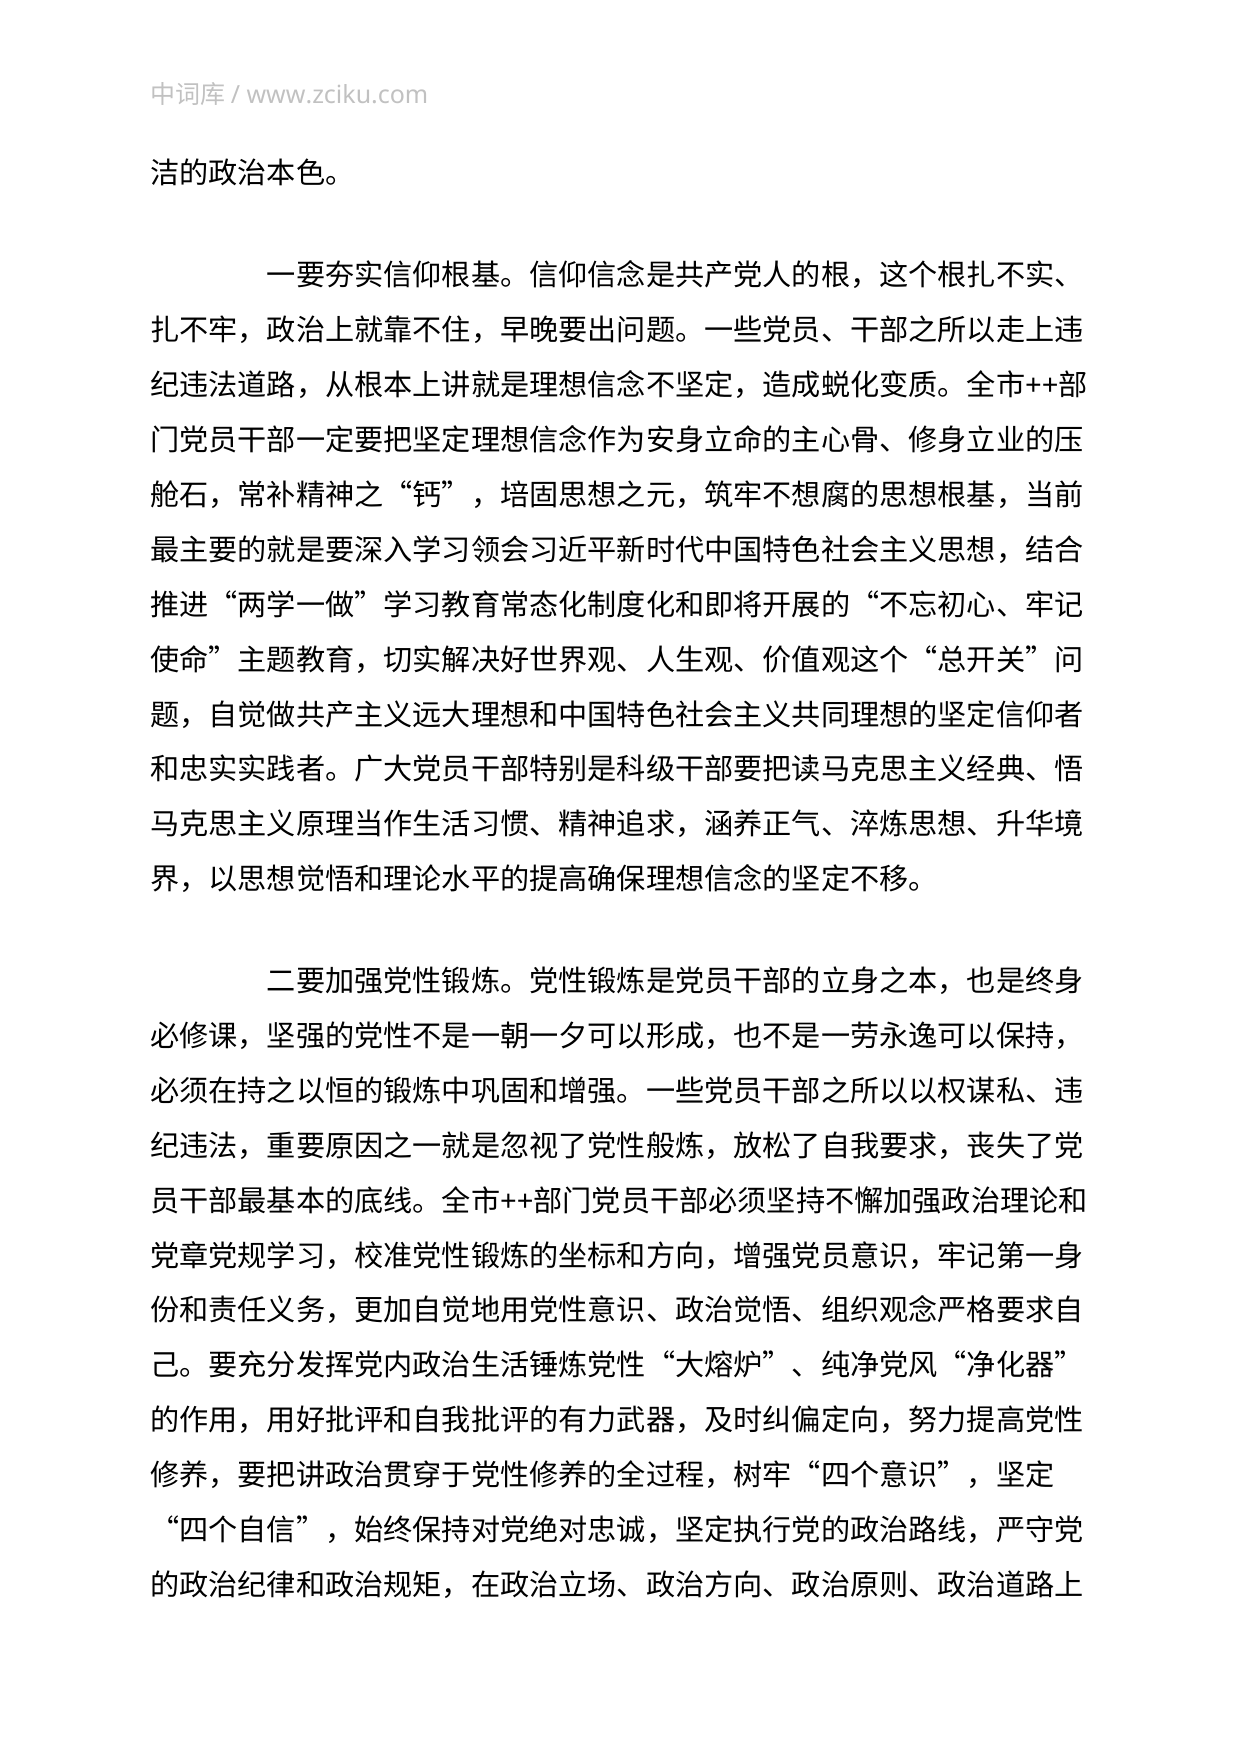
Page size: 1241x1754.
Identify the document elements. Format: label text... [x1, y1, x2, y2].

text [150, 957, 1090, 1604]
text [150, 150, 1090, 192]
text 一要夯实信仰根基。信仰信念是共产党人的根，这个根扎不实、扎不牢，政治上就靠不住，早晚要出问题。一些党员、干部之所以走上违纪违法道路，从根本上讲就是理想信念不坚定，造成蜕化变质。全市++部门党员干部一定要把坚定理想信念作为安身立命的主心骨、修身立业的压舱石，常补精神之“钙”，培固思想之元，筑牢不想腐的思想根基，当前最主要的就是要深入学习领会习近平新时代中国特色社会主义思想，结合推进“两学一做”学习教育常态化制度化和即将开展的“不忘初心、牢记使命”主题教育，切实解决好世界观、人生观、价值观这个“总开关”问题，自觉做共产主义远大理想和中国特色社会主义共同理想的坚定信仰者和忠实实践者。广大党员干部特别是科级干部要把读马克思主义经典、悟马克思主义原理当作生活习惯、精神追求，涵养正气、淬炼思想、升华境界，以思想觉悟和理论水平的提高确保理想信念的坚定不移。 [150, 252, 1090, 898]
